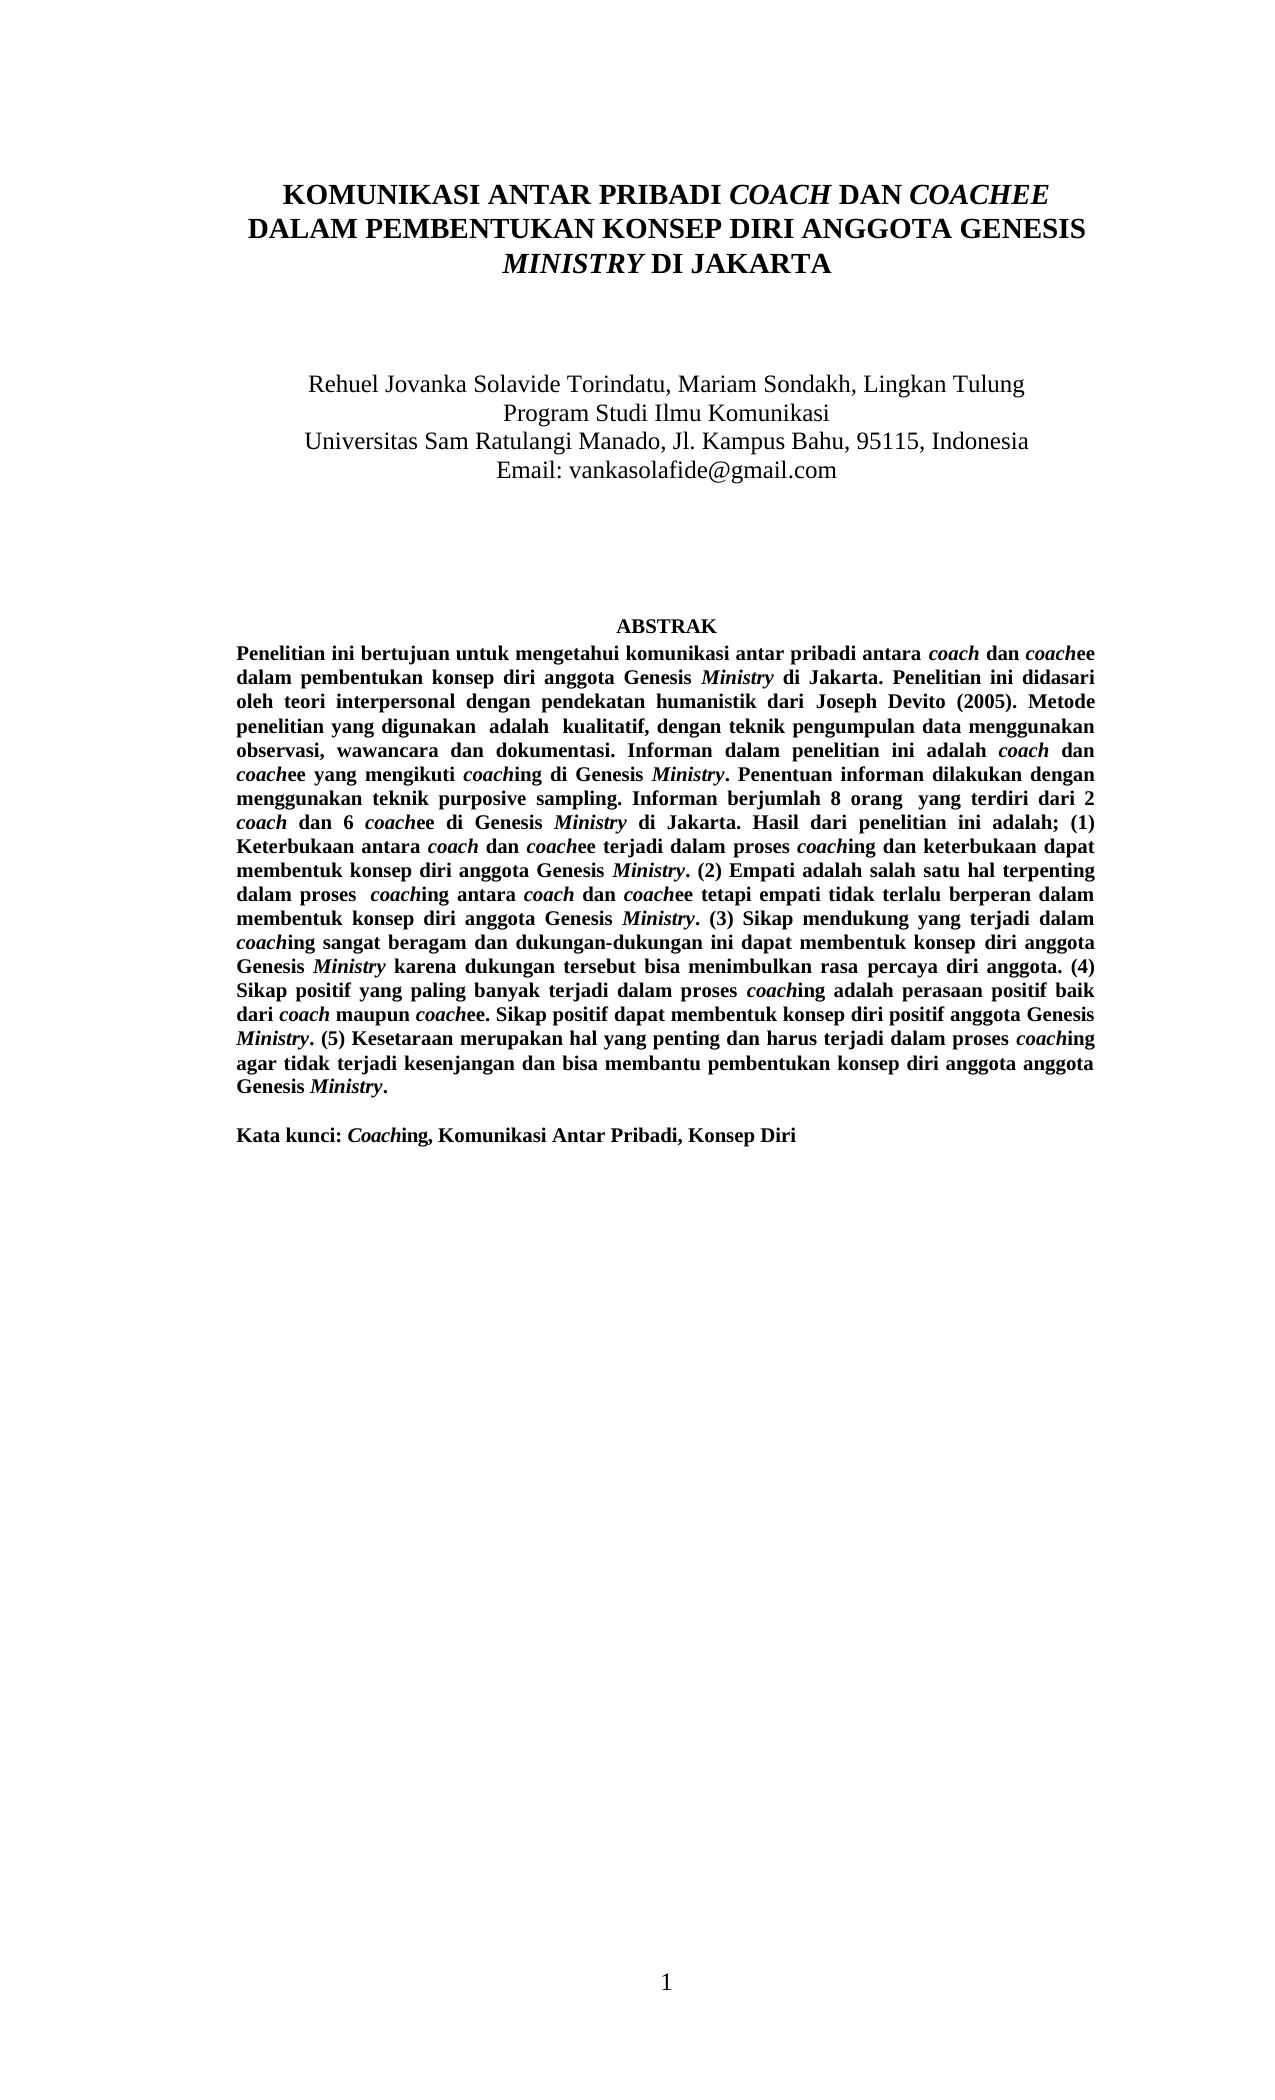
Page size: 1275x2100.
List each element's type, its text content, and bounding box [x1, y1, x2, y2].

text KOMUNIKASI ANTAR PRIBADI COACH DAN COACHEE DALAM PEMBENTUKAN KONSEP DIRI ANGGOTA GENESIS MINISTRY DI JAKARTA [236, 177, 1097, 280]
text Email: vankasolafide@gmail.com [236, 455, 1097, 484]
text Universitas Sam Ratulangi Manado, Jl. Kampus Bahu, 95115, Indonesia [236, 427, 1097, 455]
text Kata kunci: Coaching, Komunikasi Antar Pribadi, Konsep Diri [236, 1123, 1095, 1147]
text Rehuel Jovanka Solavide Torindatu, Mariam Sondakh, Lingkan Tulung [236, 369, 1097, 398]
text ABSTRAK [236, 614, 1097, 638]
text Penelitian ini bertujuan untuk mengetahui komunikasi antar pribadi antara coach dan coachee dalam pembentukan konsep diri anggota Genesis Ministry di Jakarta. Penelitian ini didasari oleh teori interpersonal dengan pendekatan humanistik dari Joseph Devito (2005). Metode penelitian yang digunakan adalah kualitatif, dengan teknik pengumpulan data menggunakan observasi, wawancara dan dokumentasi. Informan dalam penelitian ini adalah coach dan coachee yang mengikuti coaching di Genesis Ministry. Penentuan informan dilakukan dengan menggunakan teknik purposive sampling. Informan berjumlah 8 orang yang terdiri dari 2 coach dan 6 coachee di Genesis Ministry di Jakarta. Hasil dari penelitian ini adalah; (1) Keterbukaan antara coach dan coachee terjadi dalam proses coaching dan keterbukaan dapat membentuk konsep diri anggota Genesis Ministry. (2) Empati adalah salah satu hal terpenting dalam proses coaching antara coach dan coachee tetapi empati tidak terlalu berperan dalam membentuk konsep diri anggota Genesis Ministry. (3) Sikap mendukung yang terjadi dalam coaching sangat beragam dan dukungan-dukungan ini dapat membentuk konsep diri anggota Genesis Ministry karena dukungan tersebut bisa menimbulkan rasa percaya diri anggota. (4) Sikap positif yang paling banyak terjadi dalam proses coaching adalah perasaan positif baik dari coach maupun coachee. Sikap positif dapat membentuk konsep diri positif anggota Genesis Ministry. (5) Kesetaraan merupakan hal yang penting dan harus terjadi dalam proses coaching agar tidak terjadi kesenjangan dan bisa membantu pembentukan konsep diri anggota anggota Genesis Ministry. [236, 641, 1095, 1098]
text Program Studi Ilmu Komunikasi [236, 398, 1097, 427]
